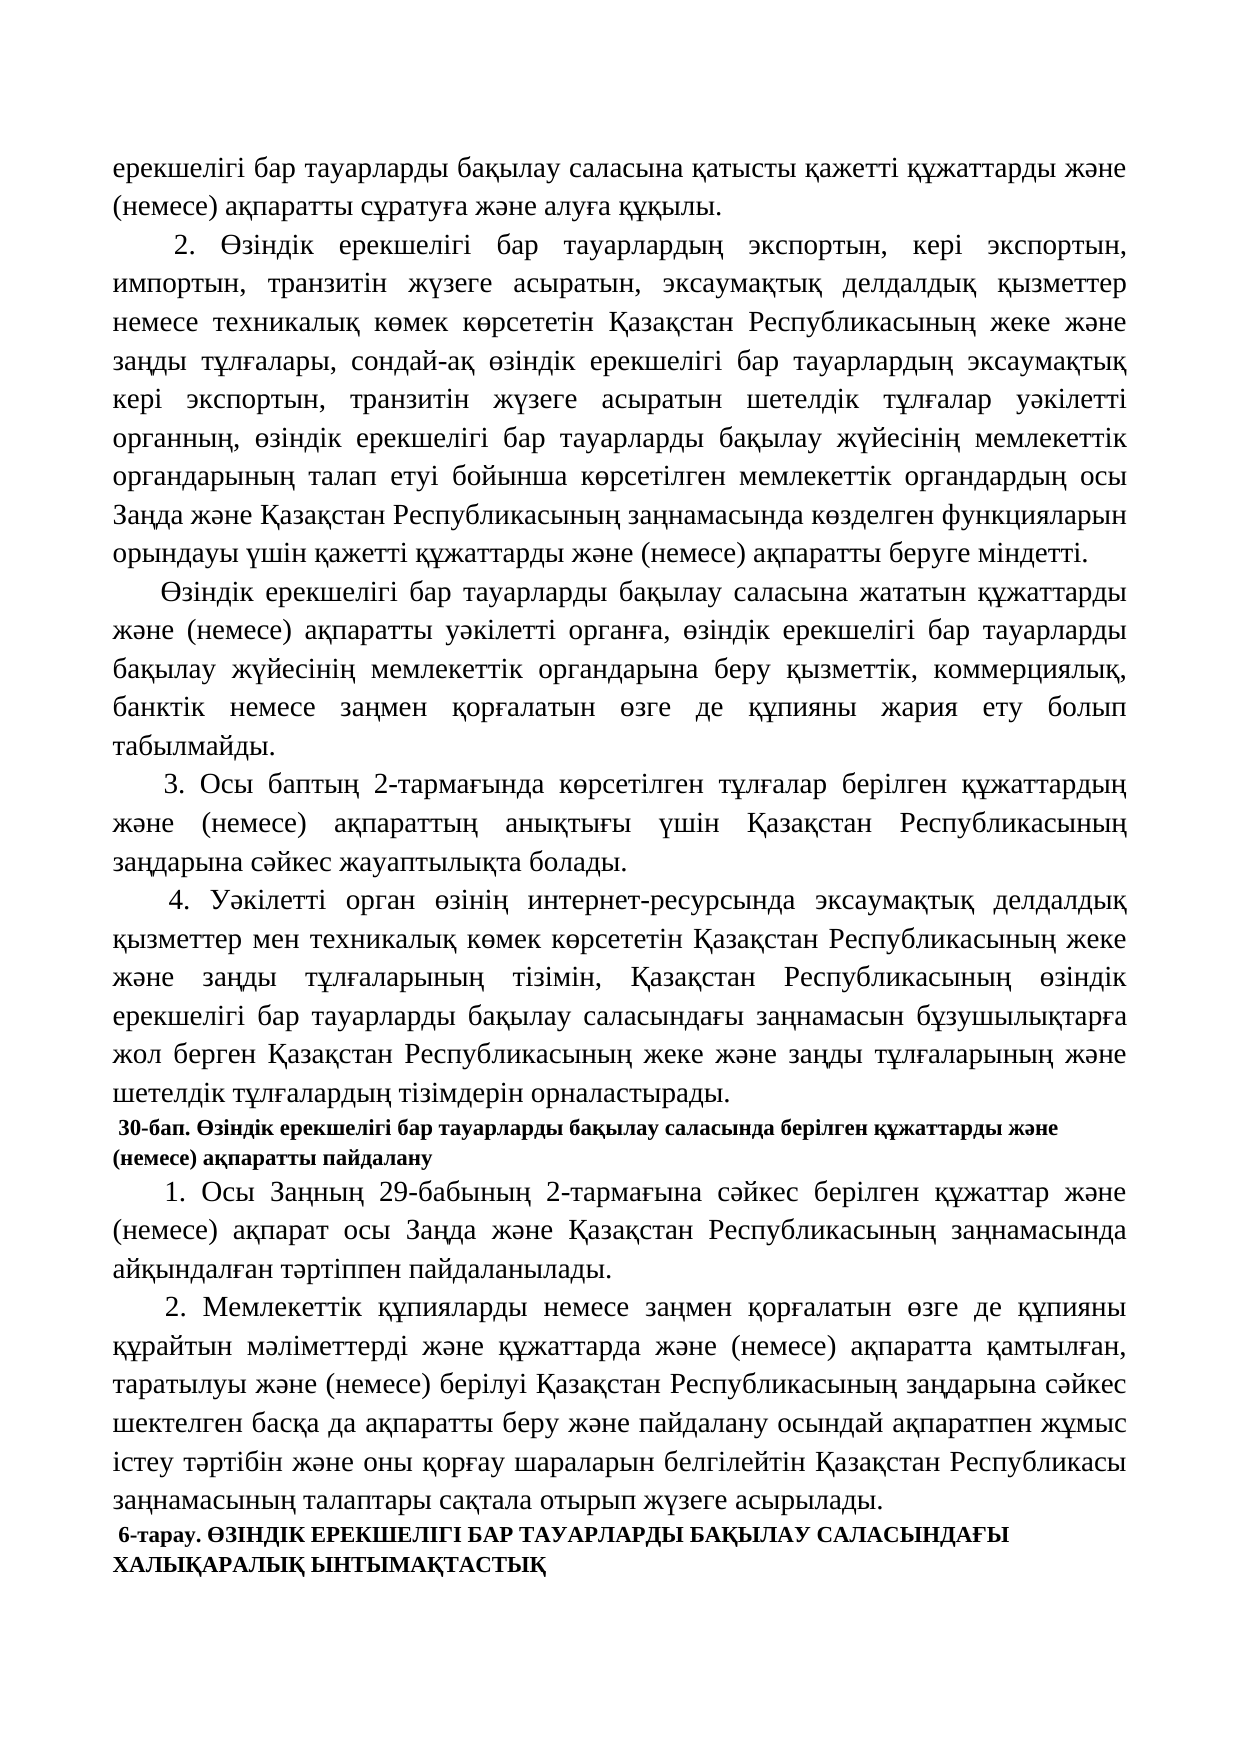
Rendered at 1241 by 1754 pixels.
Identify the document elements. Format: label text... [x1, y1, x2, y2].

text 30-бап. Өзіндік ерекшелігі бар тауарларды бақылау саласында берілген құжаттарды және (немесе) ақпаратты пайдалану [112, 1113, 1128, 1170]
text 2. Мемлекеттік құпияларды немесе заңмен қорғалатын өзге де құпияны құрайтын мәліметтерді және құжаттарда және (немесе) ақпаратта қамтылған, таратылуы және (немесе) берілуі Қазақстан Республикасының заңдарына сәйкес шектелген басқа да ақпаратты беру және пайдалану осындай ақпаратпен жұмыс істеу тәртібін және оны қорғау шараларын белгілейтін Қазақстан Республикасы заңнамасының талаптары сақтала отырып жүзеге асырылады. [112, 1289, 1128, 1516]
text 4. Уәкілетті орган өзінің интернет-ресурсында эксаумақтық делдалдық қызметтер мен техникалық көмек көрсететін Қазақстан Республикасының жеке және заңды тұлғаларының тізімін, Қазақстан Республикасының өзіндік ерекшелігі бар тауарларды бақылау саласындағы заңнамасын бұзушылықтарға жол берген Қазақстан Республикасының жеке және заңды тұлғаларының және шетелдік тұлғалардың тізімдерін орналастырады. [112, 882, 1128, 1108]
text 6-тарау. ӨЗІНДІК ЕРЕКШЕЛІГІ БАР ТАУАРЛАРДЫ БАҚЫЛАУ САЛАСЫНДАҒЫ ХАЛЫҚАРАЛЫҚ ЫНТЫМАҚТАСТЫҚ [112, 1521, 1128, 1577]
text Өзіндік ерекшелігі бар тауарларды бақылау саласына жататын құжаттарды және (немесе) ақпаратты уәкілетті органға, өзіндік ерекшелігі бар тауарларды бақылау жүйесінің мемлекеттік органдарына беру қызметтік, коммерциялық, банктік немесе заңмен қорғалатын өзге де құпияны жария ету болып табылмайды. [112, 574, 1128, 762]
text 2. Өзіндік ерекшелігі бар тауарлардың экспортын, кері экспортын, импортын, транзитін жүзеге асыратын, эксаумақтық делдалдық қызметтер немесе техникалық көмек көрсететін Қазақстан Республикасының жеке және заңды тұлғалары, сондай-ақ өзіндік ерекшелігі бар тауарлардың эксаумақтық кері экспортын, транзитін жүзеге асыратын шетелдік тұлғалар уәкілетті органның, өзіндік ерекшелігі бар тауарларды бақылау жүйесінің мемлекеттік органдарының талап етуі бойынша көрсетілген мемлекеттік органдардың осы Заңда және Қазақстан Республикасының заңнамасында көзделген функцияларын орындауы үшін қажетті құжаттарды және (немесе) ақпаратты беруге міндетті. [112, 227, 1128, 569]
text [112, 150, 1128, 222]
text 1. Осы Заңның 29-бабының 2-тармағына сәйкес берілген құжаттар және (немесе) ақпарат осы Заңда және Қазақстан Республикасының заңнамасында айқындалған тәртіппен пайдаланылады. [112, 1174, 1128, 1284]
text 3. Осы баптың 2-тармағында көрсетілген тұлғалар берілген құжаттардың және (немесе) ақпараттың анықтығы үшін Қазақстан Республикасының заңдарына сәйкес жауаптылықта болады. [112, 767, 1128, 877]
